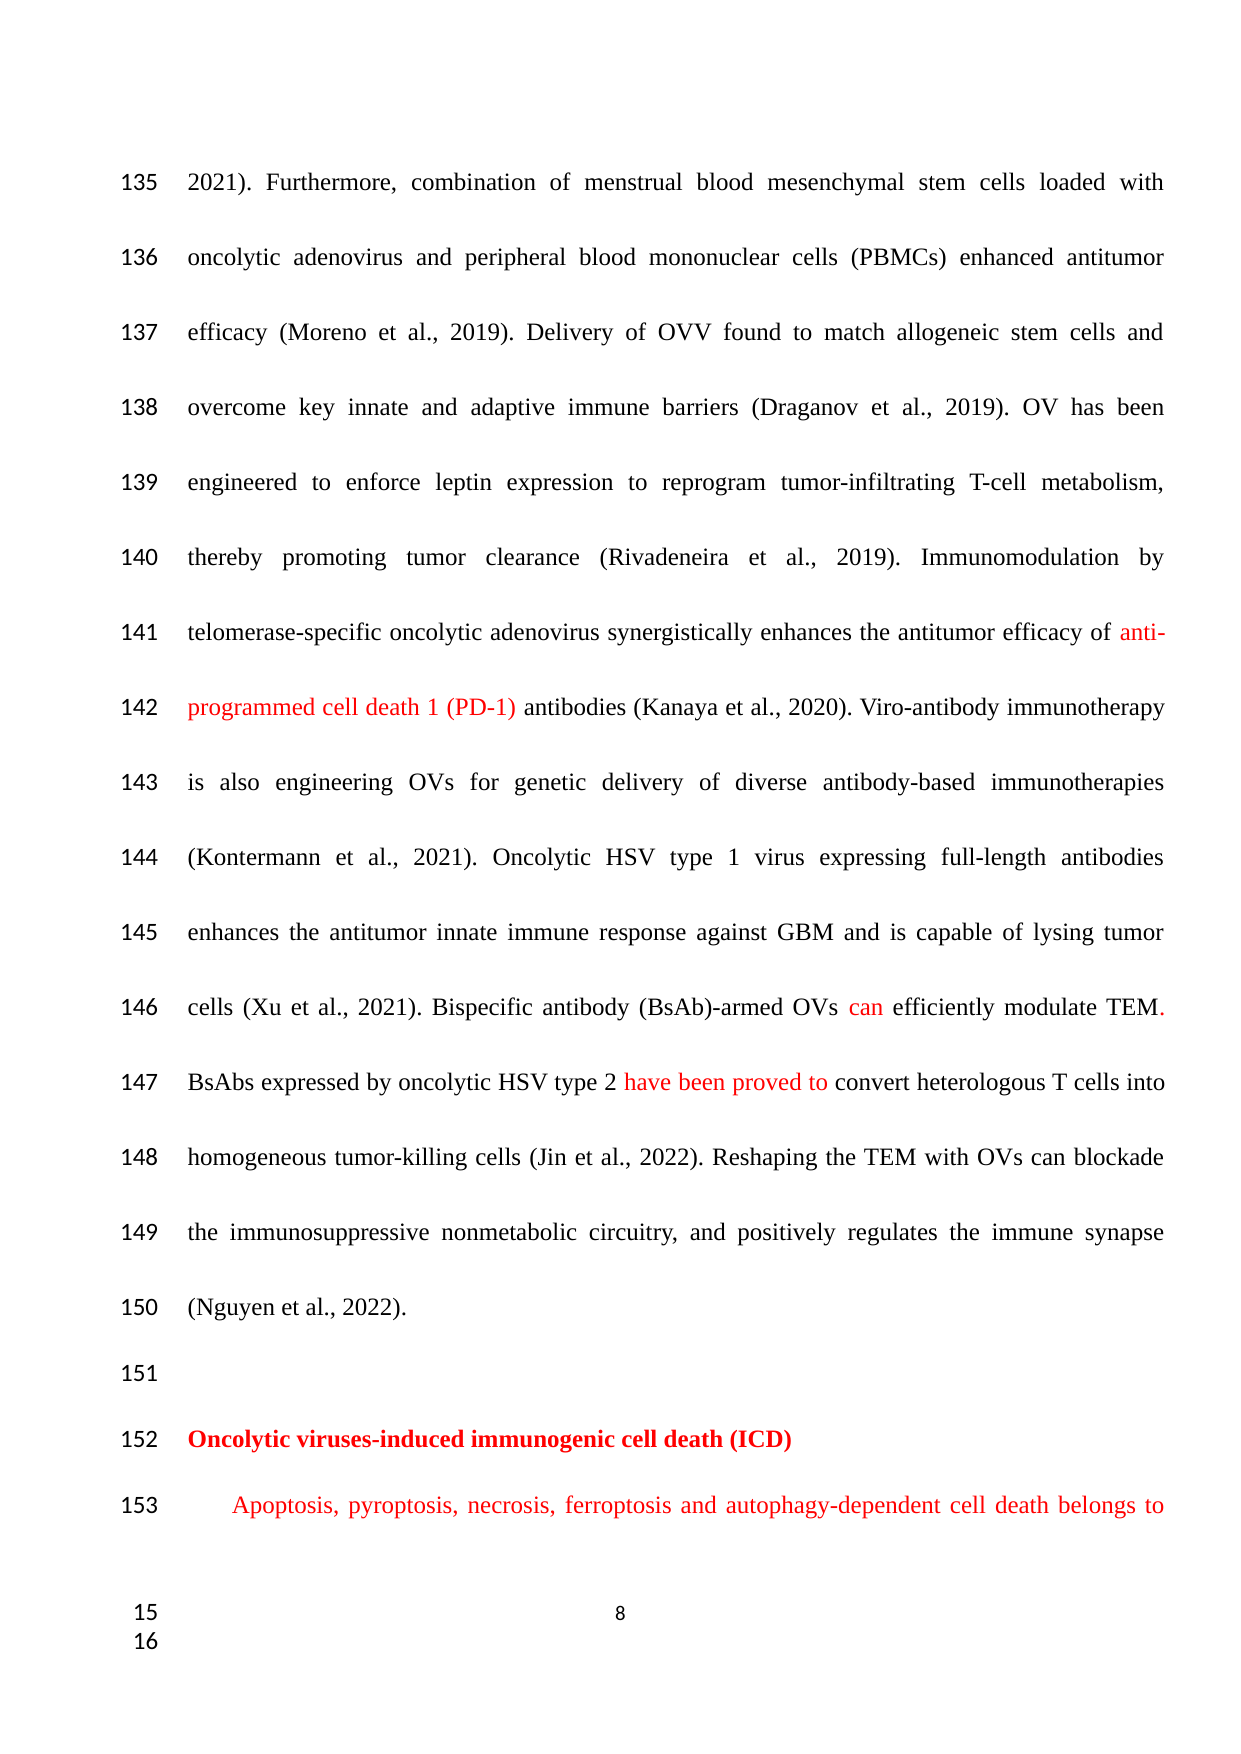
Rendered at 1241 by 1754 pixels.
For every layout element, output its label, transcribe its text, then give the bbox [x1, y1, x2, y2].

text Oncolytic viruses-induced immunogenic cell death (ICD) [187, 1420, 1165, 1457]
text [187, 1486, 1165, 1524]
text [187, 162, 1165, 1325]
